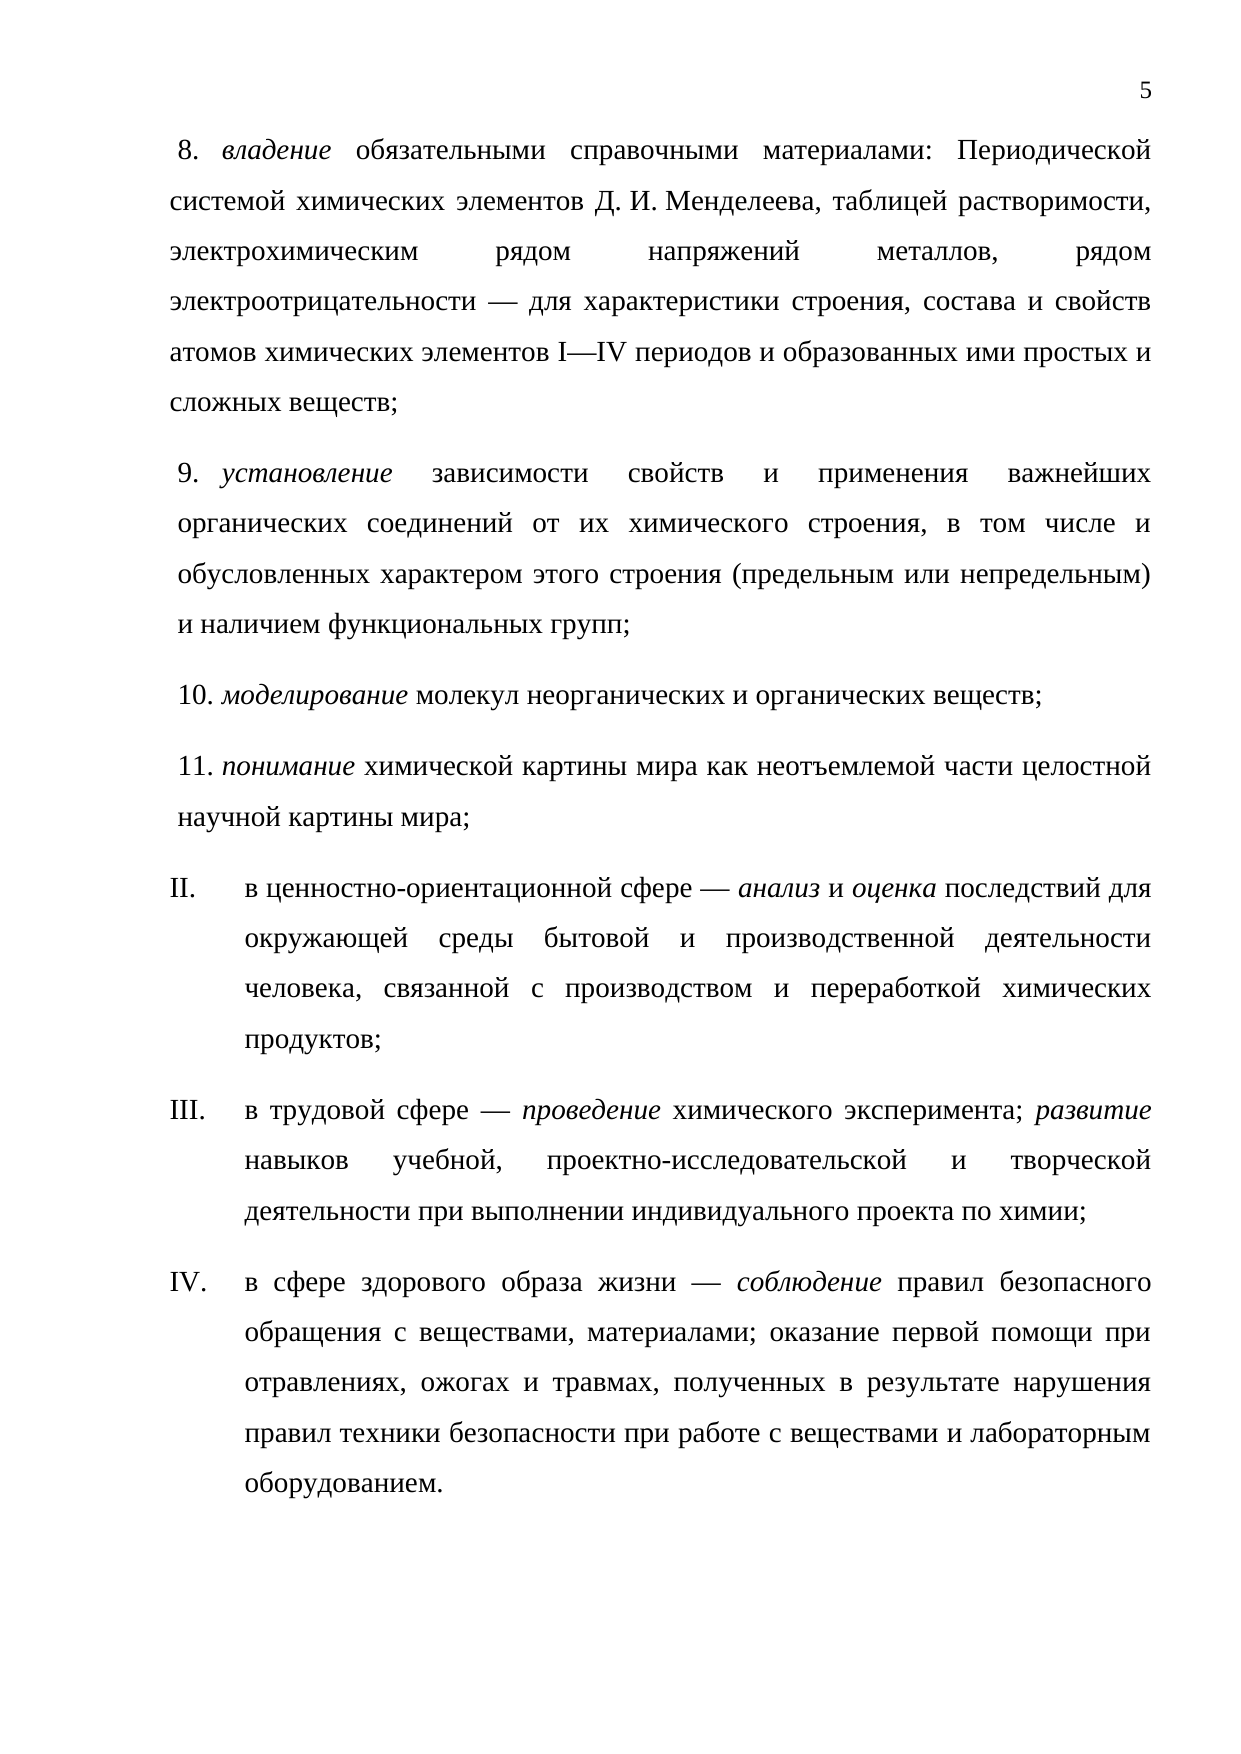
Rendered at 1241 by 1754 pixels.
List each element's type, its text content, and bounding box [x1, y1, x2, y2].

list в трудовой сфере — проведение химического эксперимента; развитие навыков учебной, проектно-исследовательской и творческой деятельности при выполнении индивидуального проекта по химии; [169, 1092, 1152, 1226]
list в ценностно-ориентационной сфере — анализ и оценка последствий для окружающей среды бытовой и производственной деятельности человека, связанной с производством и переработкой химических продуктов; [169, 870, 1152, 1054]
list установление зависимости свойств и применения важнейших органических соединений от их химического строения, в том числе и обусловленных характером этого строения (предельным или непредельным) и наличием функциональных групп; [177, 455, 1152, 640]
list моделирование молекул неорганических и органических веществ; [177, 677, 1152, 711]
list понимание химической картины мира как неотъемлемой части целостной научной картины мира; [177, 748, 1152, 832]
list в сфере здорового образа жизни — соблюдение правил безопасного обращения с веществами, материалами; оказание первой помощи при отравлениях, ожогах и травмах, полученных в результате нарушения правил техники безопасности при работе с веществами и лабораторным оборудованием. [169, 1264, 1152, 1498]
list владение обязательными справочными материалами: Периодической системой химических элементов Д. И. Менделеева, таблицей растворимости, электрохимическим рядом напряжений металлов, рядом электроотрицательности — для характеристики строения, состава и свойств атомов химических элементов I—IV периодов и образованных ими простых и сложных веществ; [169, 132, 1152, 418]
